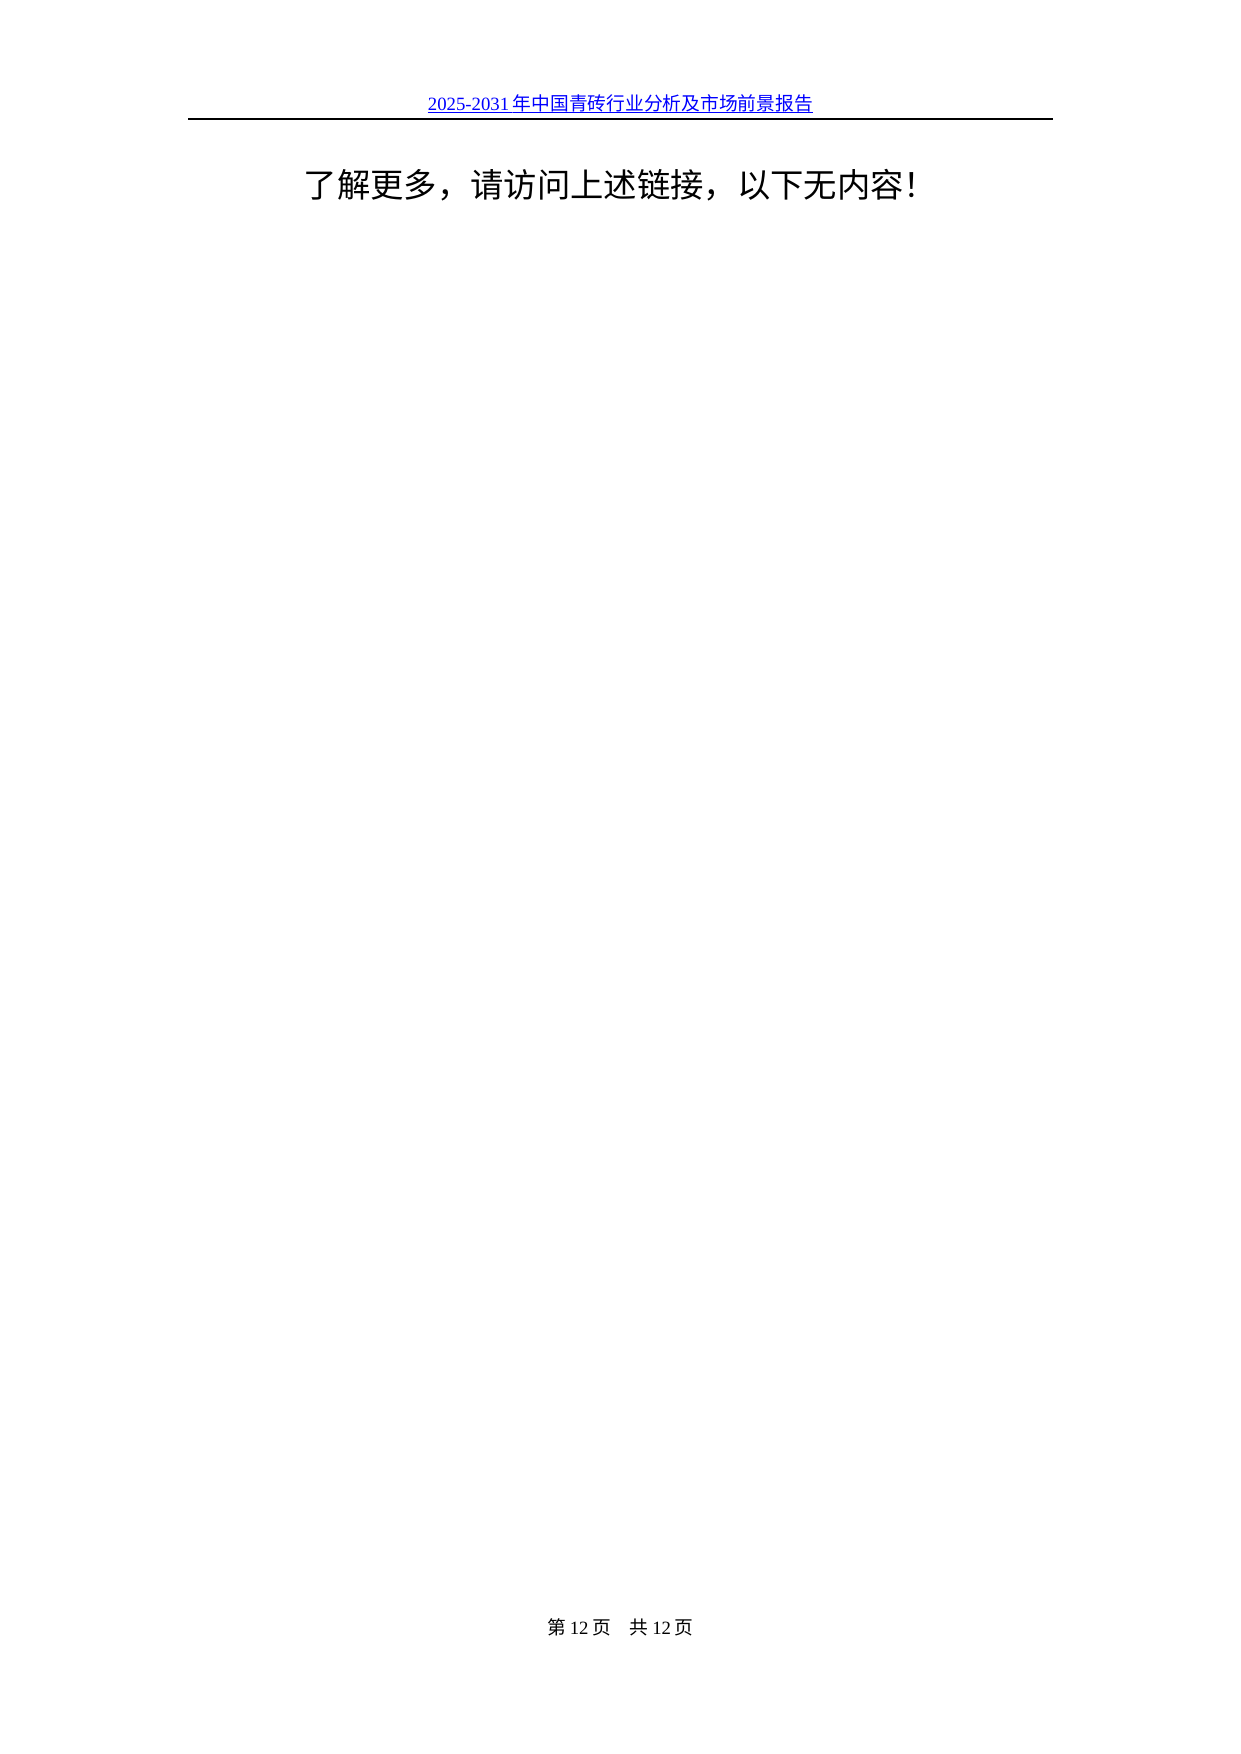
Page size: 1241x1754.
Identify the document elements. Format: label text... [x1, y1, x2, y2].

title 了解更多，请访问上述链接，以下无内容！ [187, 150, 1053, 215]
